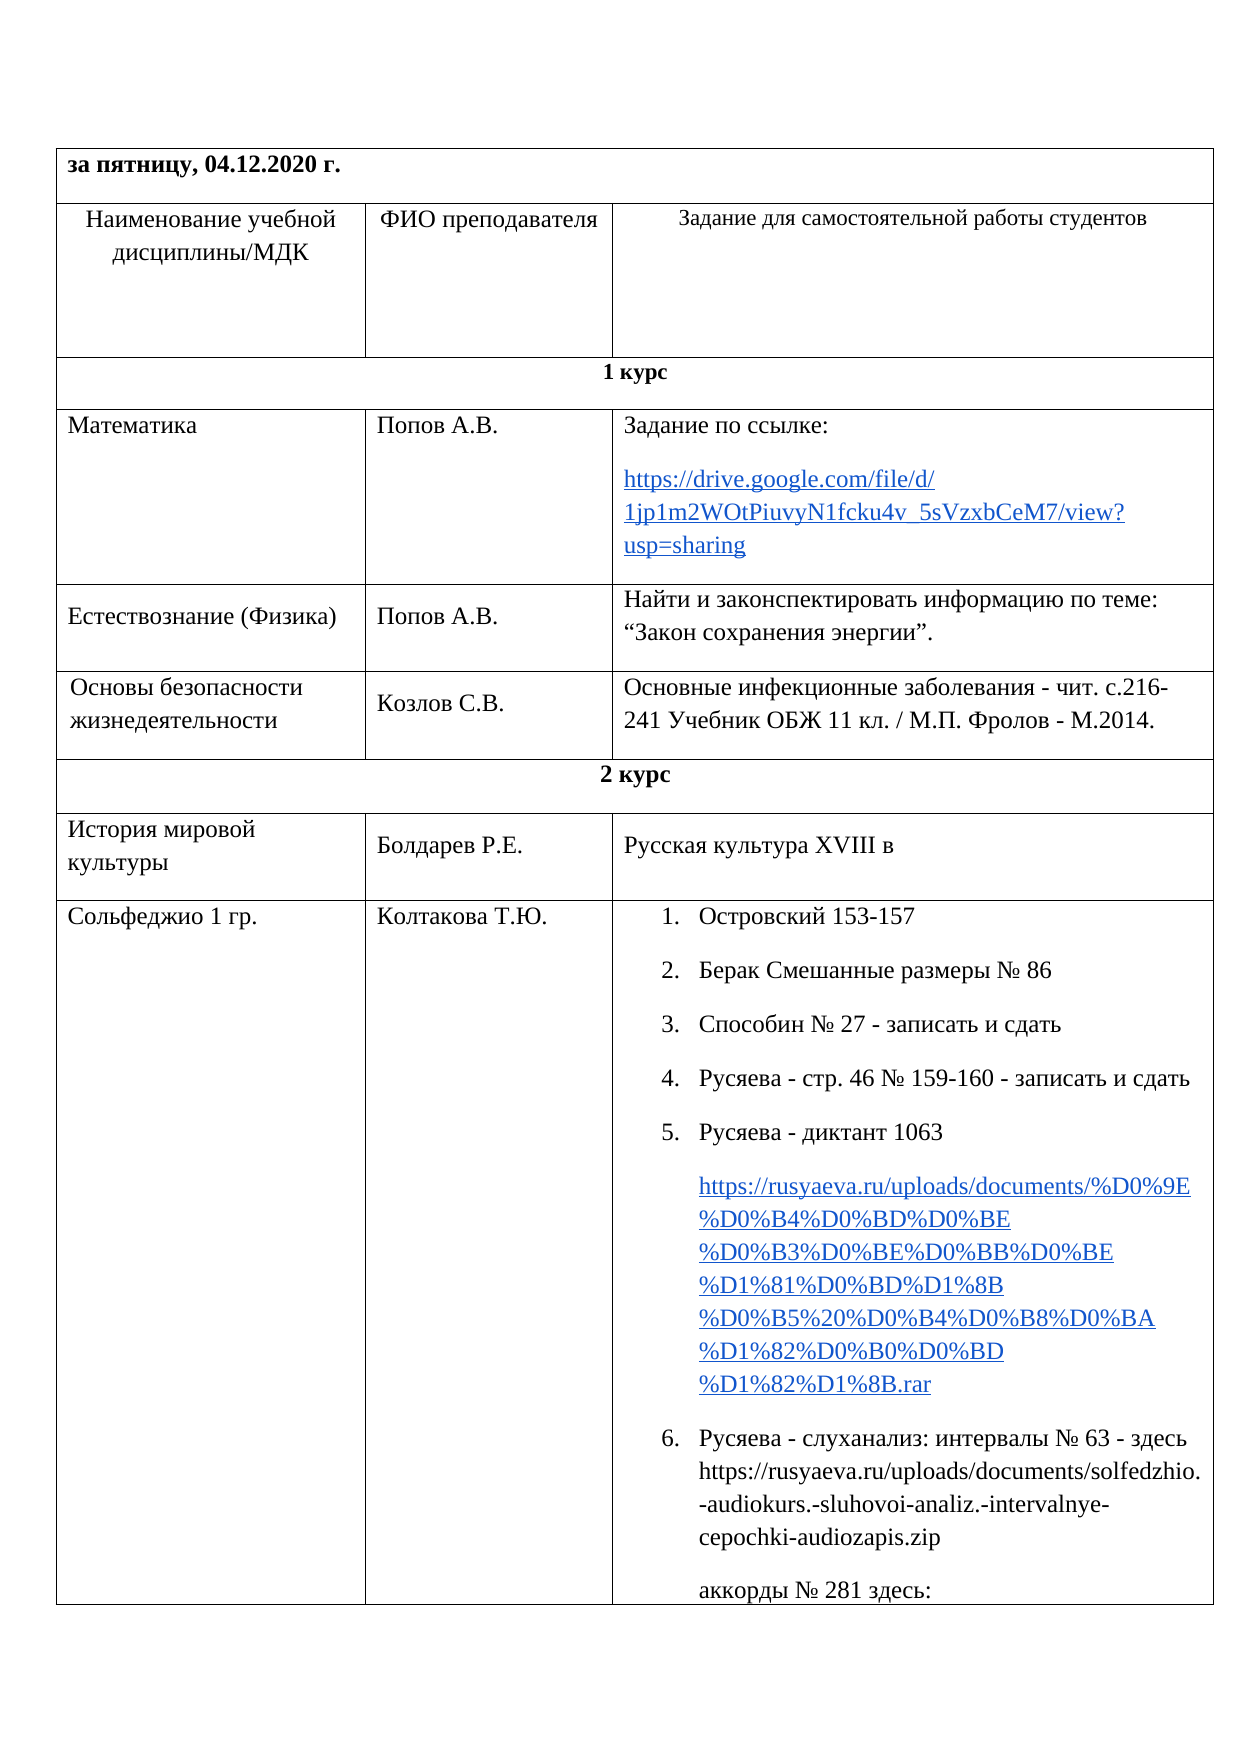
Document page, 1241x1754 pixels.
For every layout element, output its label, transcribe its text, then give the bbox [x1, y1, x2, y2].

table_cell Основы безопасности жизнедеятельности [57, 672, 365, 758]
table_cell 1 курс [57, 358, 1213, 409]
table_cell Математика [57, 410, 365, 583]
table_cell Козлов С.В. [366, 672, 612, 758]
table_cell Попов А.В. [366, 410, 612, 583]
table_cell Основные инфекционные заболевания - чит. с.216-241 Учебник ОБЖ 11 кл. / М.П. Фролов - М.2014. [613, 672, 1213, 758]
table_cell Задание для самостоятельной работы студентов [613, 204, 1213, 357]
table_cell Колтакова Т.Ю. [366, 901, 612, 1604]
table_cell Естествознание (Физика) [57, 585, 365, 671]
table_cell Попов А.В. [366, 585, 612, 671]
table_cell 2 курс [57, 760, 1213, 813]
table_cell Наименование учебной дисциплины/МДК [57, 204, 365, 357]
table_cell Сольфеджио 1 гр. [57, 901, 365, 1604]
table_header за пятницу, 04.12.2020 г. [57, 149, 1213, 203]
table_cell ФИО преподавателя [366, 204, 612, 357]
table_cell Русская культура XVIII в [613, 814, 1213, 900]
table_cell История мировой культуры [57, 814, 365, 900]
table_cell Найти и законспектировать информацию по теме: “Закон сохранения энергии”. [613, 585, 1213, 671]
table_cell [613, 901, 1213, 1604]
table_cell Болдарев Р.Е. [366, 814, 612, 900]
table_cell Задание по ссылке: https://drive.google.com/file/d/1jp1m2WOtPiuvyN1fcku4v_5sVzxbCeM7/view?usp=sharing [613, 410, 1213, 583]
